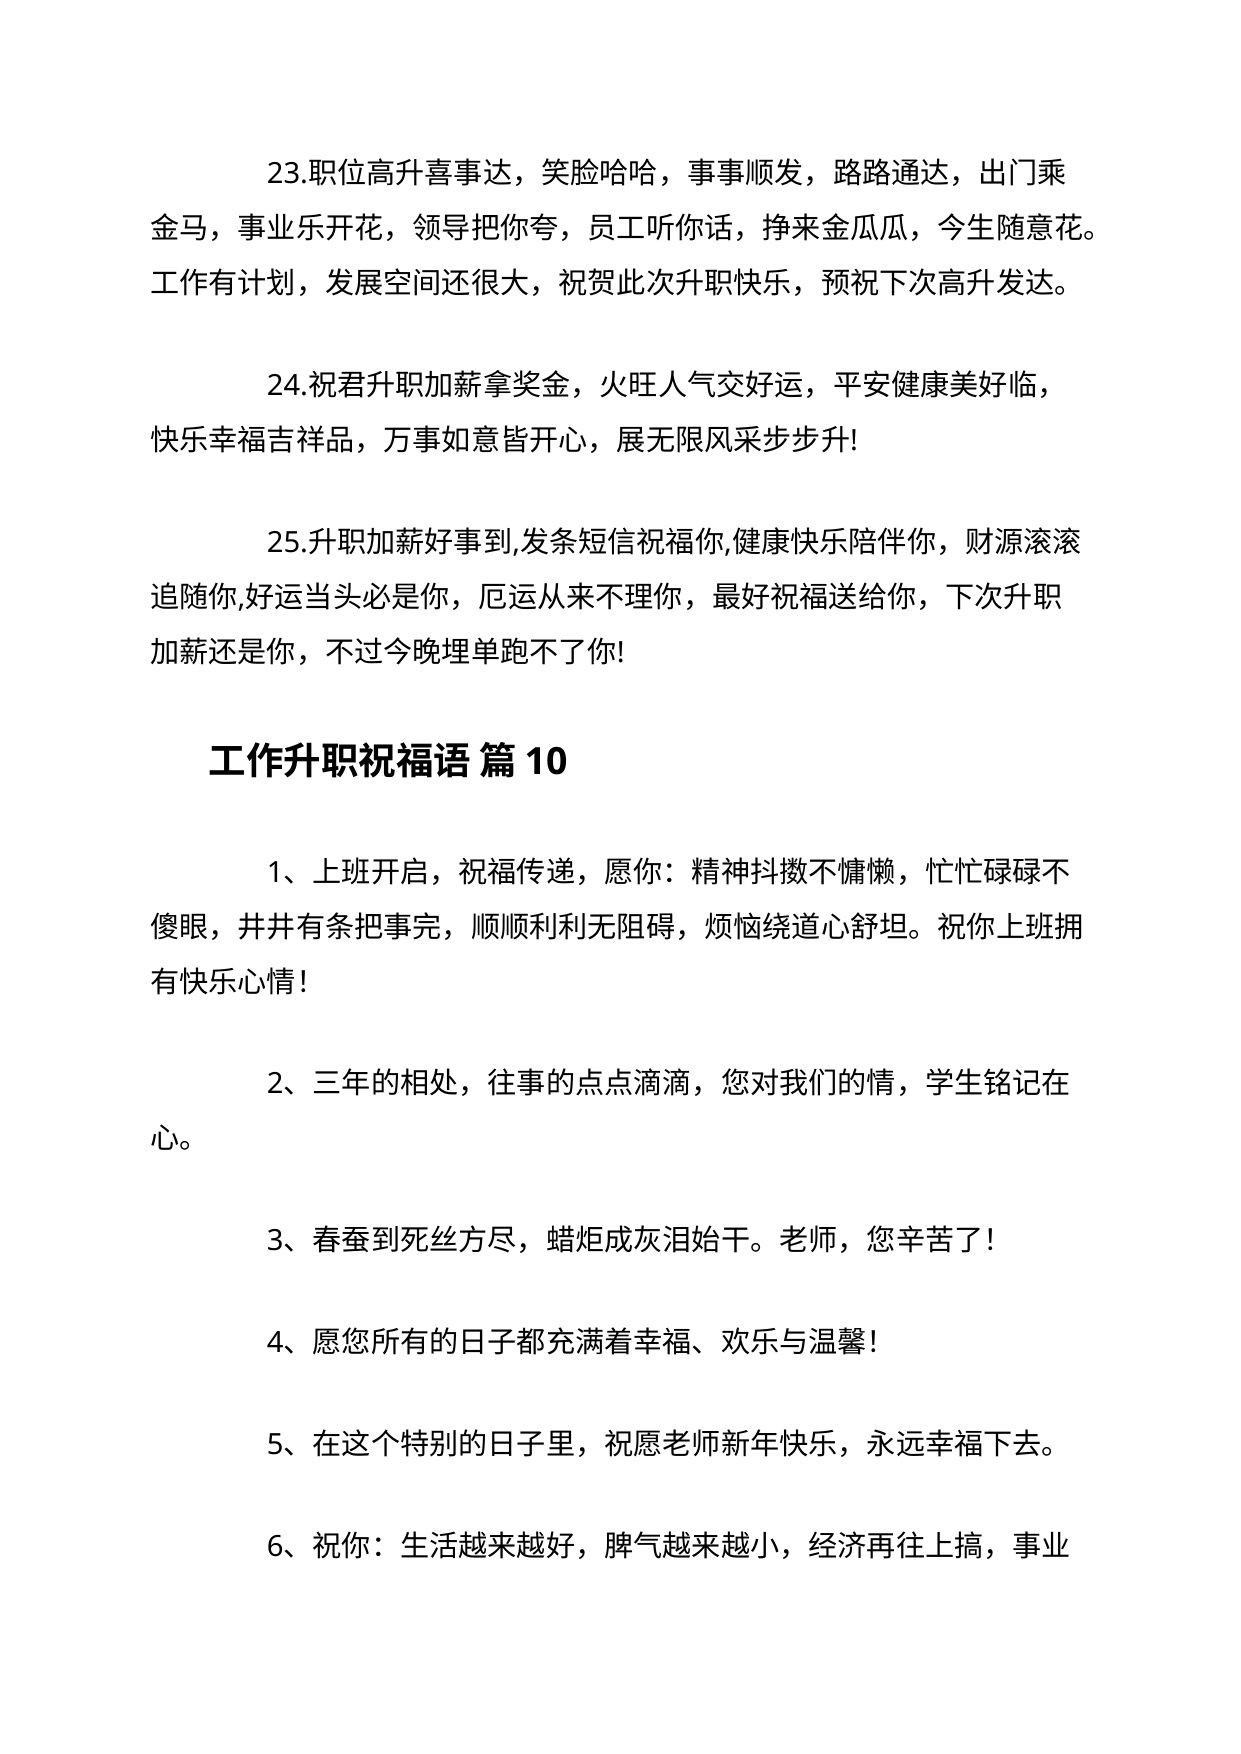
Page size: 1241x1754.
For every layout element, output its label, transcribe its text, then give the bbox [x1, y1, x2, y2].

text 3、春蚕到死丝方尽，蜡炬成灰泪始干。老师，您辛苦了！ [150, 1217, 1090, 1259]
text 24.祝君升职加薪拿奖金，火旺人气交好运，平安健康美好临，快乐幸福吉祥品，万事如意皆开心，展无限风采步步升! [150, 362, 1090, 459]
text 5、在这个特别的日子里，祝愿老师新年快乐，永远幸福下去。 [150, 1421, 1090, 1463]
text 1、上班开启，祝福传递，愿你：精神抖擞不慵懒，忙忙碌碌不傻眼，井井有条把事完，顺顺利利无阻碍，烦恼绕道心舒坦。祝你上班拥有快乐心情！ [150, 848, 1090, 1000]
text 2、三年的相处，往事的点点滴滴，您对我们的情，学生铭记在心。 [150, 1060, 1090, 1157]
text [150, 1523, 1090, 1565]
text 4、愿您所有的日子都充满着幸福、欢乐与温馨！ [150, 1319, 1090, 1361]
text 23.职位高升喜事达，笑脸哈哈，事事顺发，路路通达，出门乘金马，事业乐开花，领导把你夸，员工听你话，挣来金瓜瓜，今生随意花。工作有计划，发展空间还很大，祝贺此次升职快乐，预祝下次高升发达。 [150, 150, 1090, 302]
text 25.升职加薪好事到,发条短信祝福你,健康快乐陪伴你，财源滚滚追随你,好运当头必是你，厄运从来不理你，最好祝福送给你，下次升职加薪还是你，不过今晚埋单跑不了你! [150, 519, 1090, 671]
text 工作升职祝福语 篇10 [150, 731, 1090, 785]
